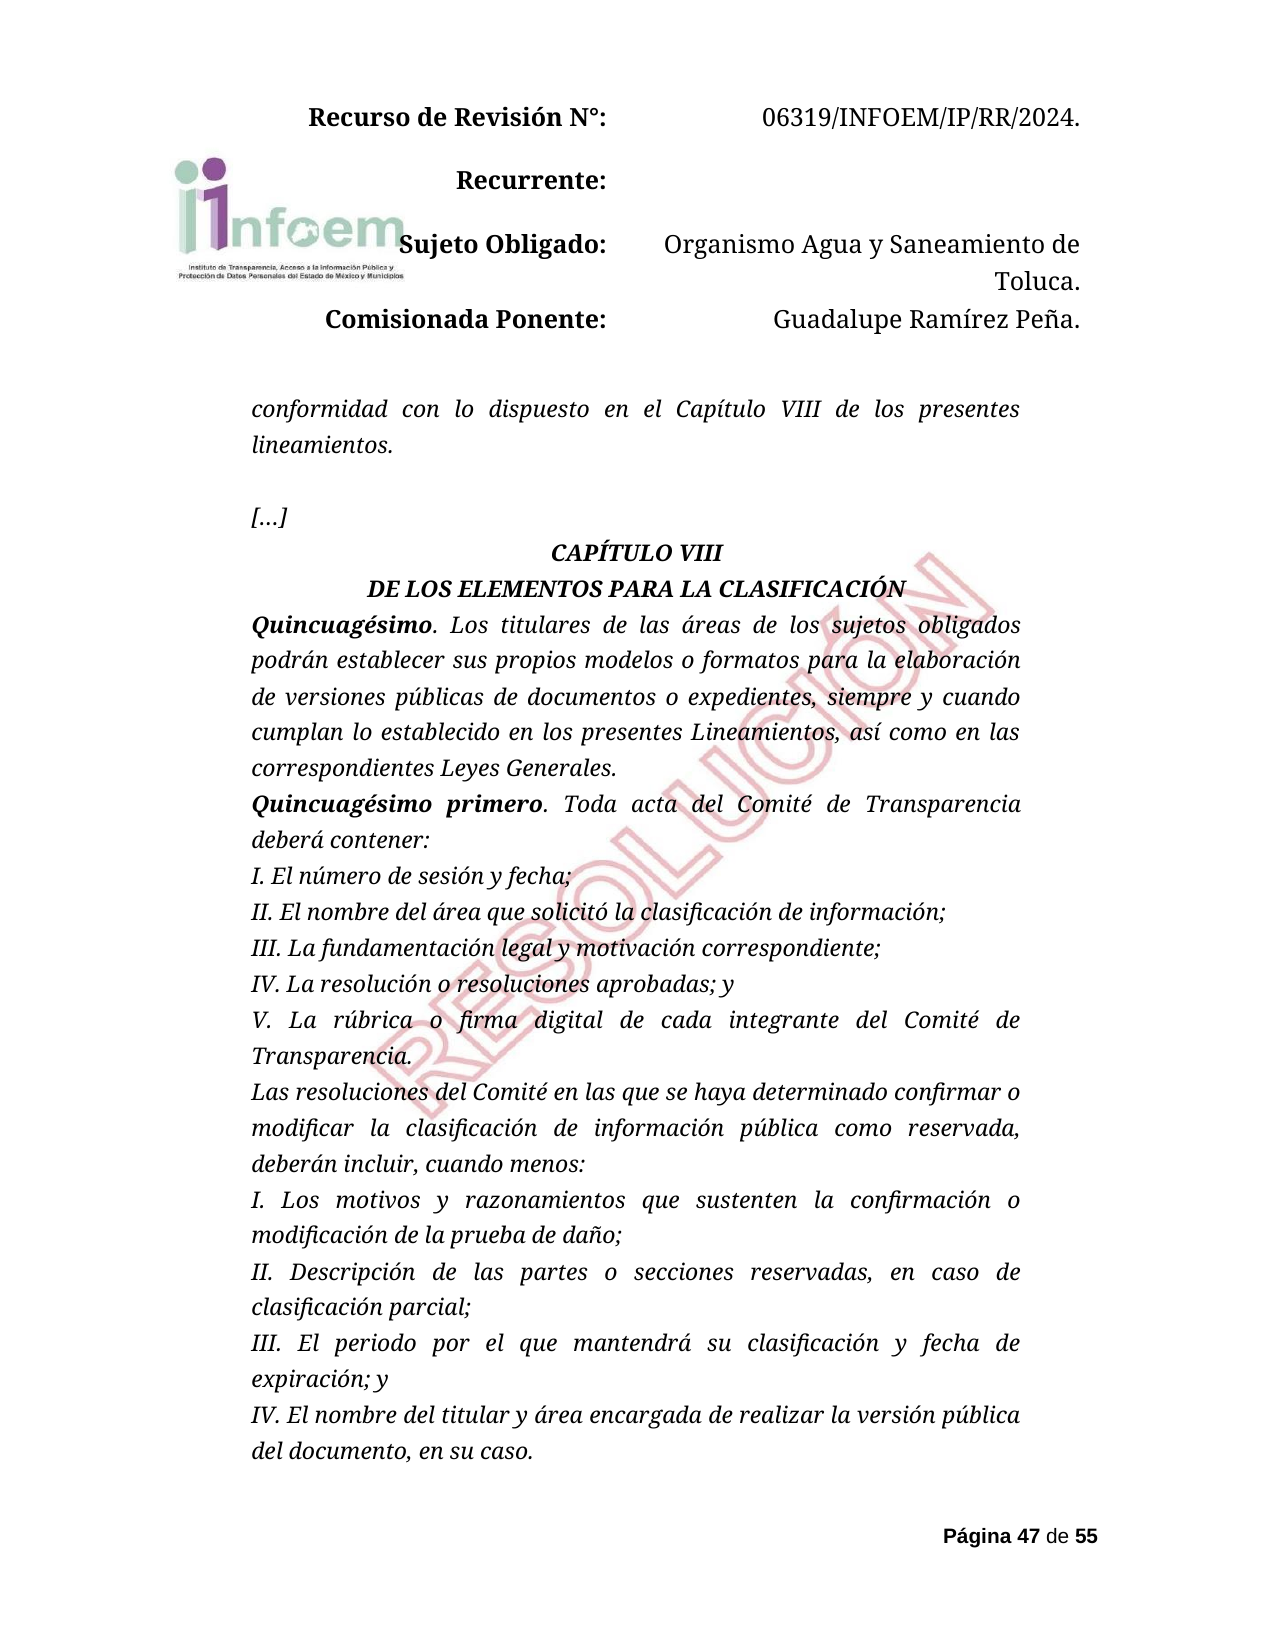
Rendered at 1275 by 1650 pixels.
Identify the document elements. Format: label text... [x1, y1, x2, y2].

text I. El número de sesión y fecha; [251, 860, 1024, 891]
text III. El periodo por el que mantendrá su clasificación y fecha de expiración; y [251, 1327, 1024, 1394]
text DE LOS ELEMENTOS PARA LA CLASIFICACIÓN [251, 573, 1024, 604]
text II. Descripción de las partes o secciones reservadas, en caso de clasificación parcial; [251, 1255, 1024, 1323]
text I. Los motivos y razonamientos que sustenten la confirmación o modificación de la prueba de daño; [251, 1183, 1024, 1251]
picture [61, 105, 1269, 1526]
text II. El nombre del área que solicitó la clasificación de información; [251, 896, 1024, 927]
text Las resoluciones del Comité en las que se haya determinado confirmar o modificar la clasificación de información pública como reservada, deberán incluir, cuando menos: [251, 1076, 1024, 1179]
text Quincuagésimo. Los titulares de las áreas de los sujetos obligados podrán establecer sus propios modelos o formatos para la elaboración de versiones públicas de documentos o expedientes, siempre y cuando cumplan lo establecido en los presentes Lineamientos, así como en las correspondientes Leyes Generales. [251, 608, 1024, 783]
text III. La fundamentación legal y motivación correspondiente; [251, 932, 1024, 963]
text CAPÍTULO VIII [251, 537, 1024, 568]
text IV. El nombre del titular y área encargada de realizar la versión pública del documento, en su caso. [251, 1399, 1024, 1466]
text V. La rúbrica o firma digital de cada integrante del Comité de Transparencia. [251, 1004, 1024, 1071]
text IV. La resolución o resoluciones aprobadas; y [251, 968, 1024, 999]
text […] [251, 501, 1024, 532]
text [251, 393, 1024, 460]
text Quincuagésimo primero. Toda acta del Comité de Transparencia deberá contener: [251, 788, 1024, 855]
